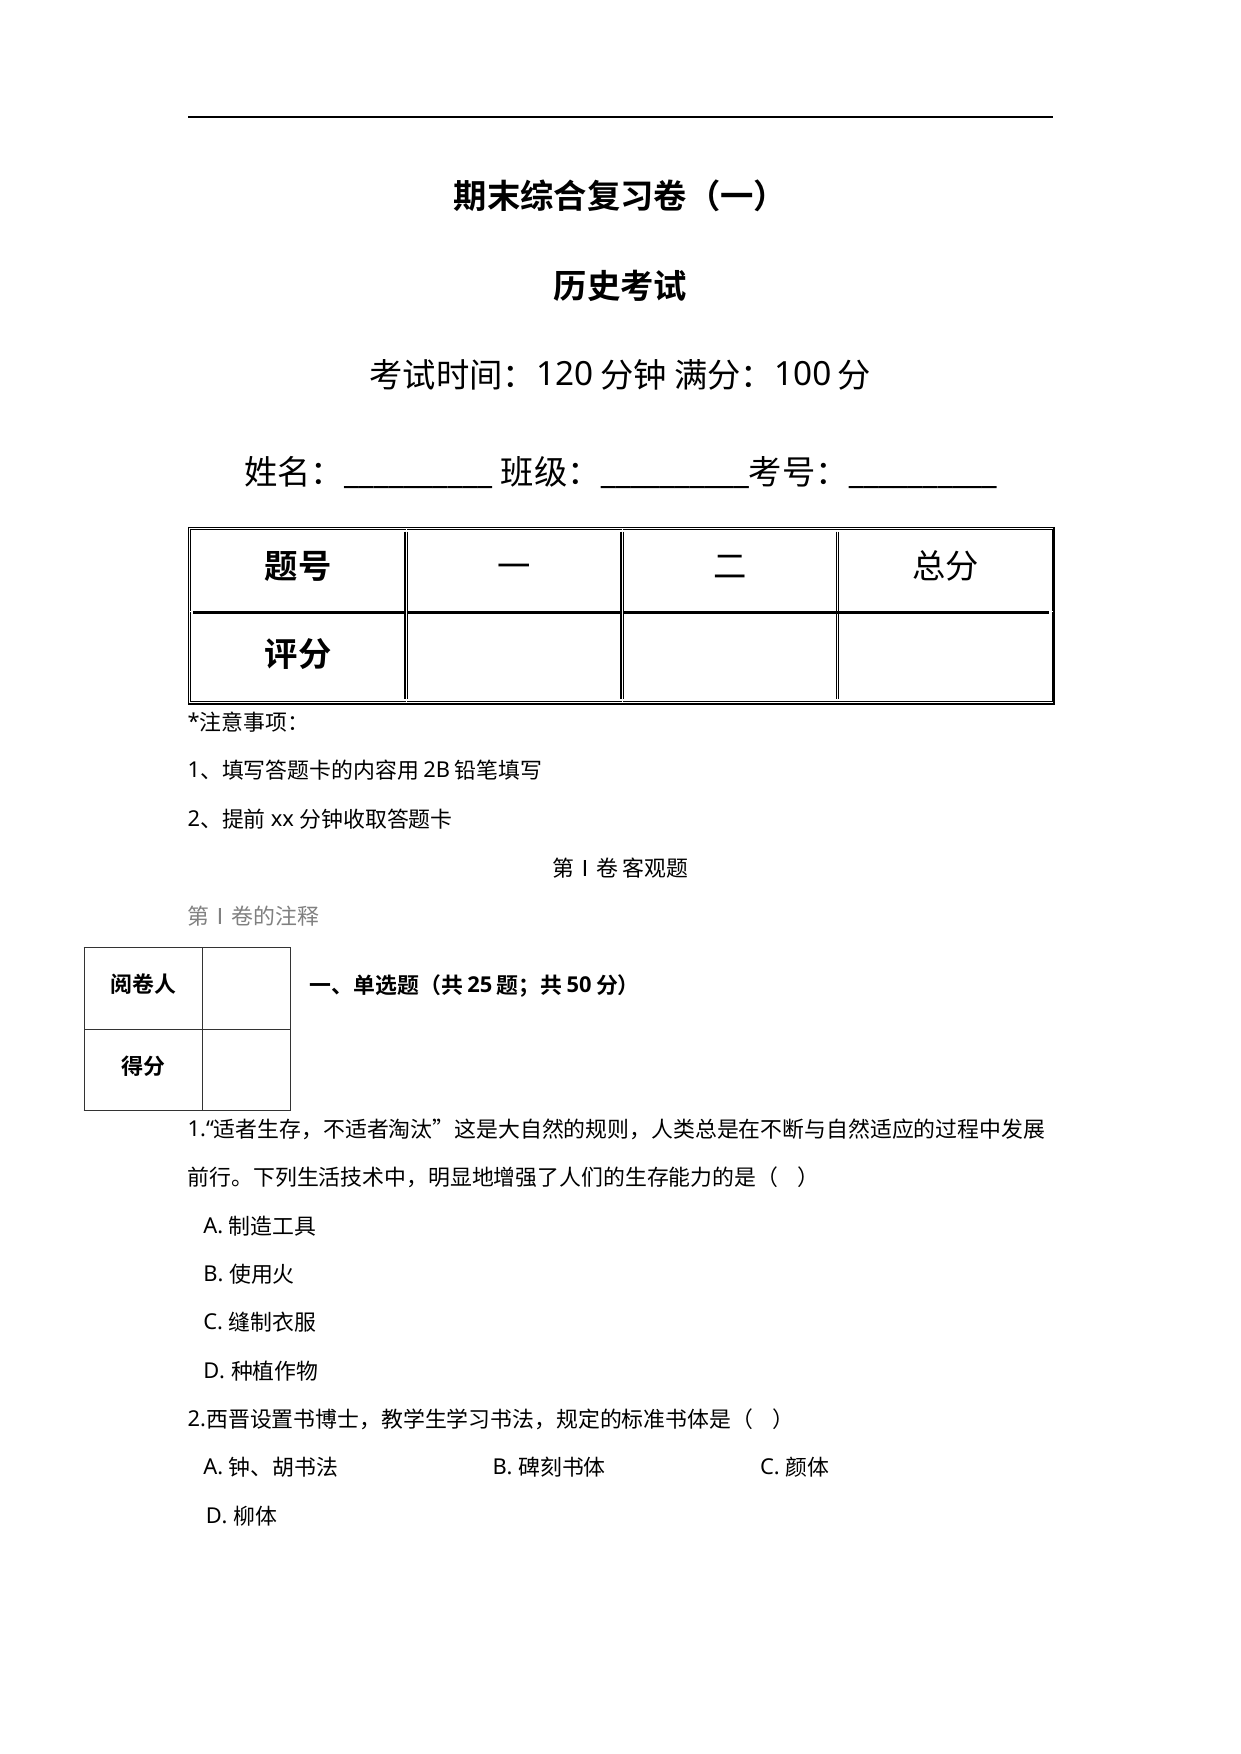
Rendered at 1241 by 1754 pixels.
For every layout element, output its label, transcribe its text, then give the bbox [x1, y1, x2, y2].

table_cell 得分 [85, 1030, 202, 1110]
text A. 制造工具 [203, 1208, 1053, 1241]
table_cell [838, 611, 1053, 701]
table_header 二 [622, 530, 837, 611]
table_header 阅卷人 [85, 948, 202, 1028]
text 第Ⅰ卷 客观题 [187, 850, 1053, 883]
text D. 种植作物 [203, 1353, 1053, 1386]
table_cell [203, 1030, 290, 1110]
text D. 柳体 [203, 1498, 1053, 1531]
table_header 题号 [191, 530, 406, 611]
text C. 缝制衣服 [203, 1305, 1053, 1337]
table_header 总分 [838, 530, 1052, 611]
text 考试时间：120分钟 满分：100分 姓名：__________ 班级：__________考号：__________ [187, 340, 1053, 503]
text B. 使用火 [203, 1257, 1053, 1289]
text 历史考试 [187, 251, 1053, 316]
table_cell [622, 613, 837, 701]
text 第Ⅰ卷的注释 [187, 898, 1053, 931]
table_header [203, 948, 290, 1028]
table_header 一、单选题（共25题；共50分） [291, 947, 658, 1028]
text A. 钟、胡书法 B. 碑刻书体 C. 颜体 [203, 1450, 1053, 1482]
text 2.西晋设置书博士，教学生学习书法，规定的标准书体是（ ） [187, 1402, 1053, 1434]
table_cell 评分 [190, 611, 406, 701]
table_header 一 [406, 530, 622, 611]
text 期末综合复习卷（一） [187, 162, 1053, 227]
text 1.“适者生存，不适者淘汰”这是大自然的规则，人类总是在不断与自然适应的过程中发展前行。下列生活技术中，明显地增强了人们的生存能力的是（ ） [187, 1111, 1053, 1192]
table_cell [406, 613, 622, 701]
text *注意事项： 1、填写答题卡的内容用2B铅笔填写 2、提前 xx 分钟收取答题卡 [187, 704, 1053, 834]
